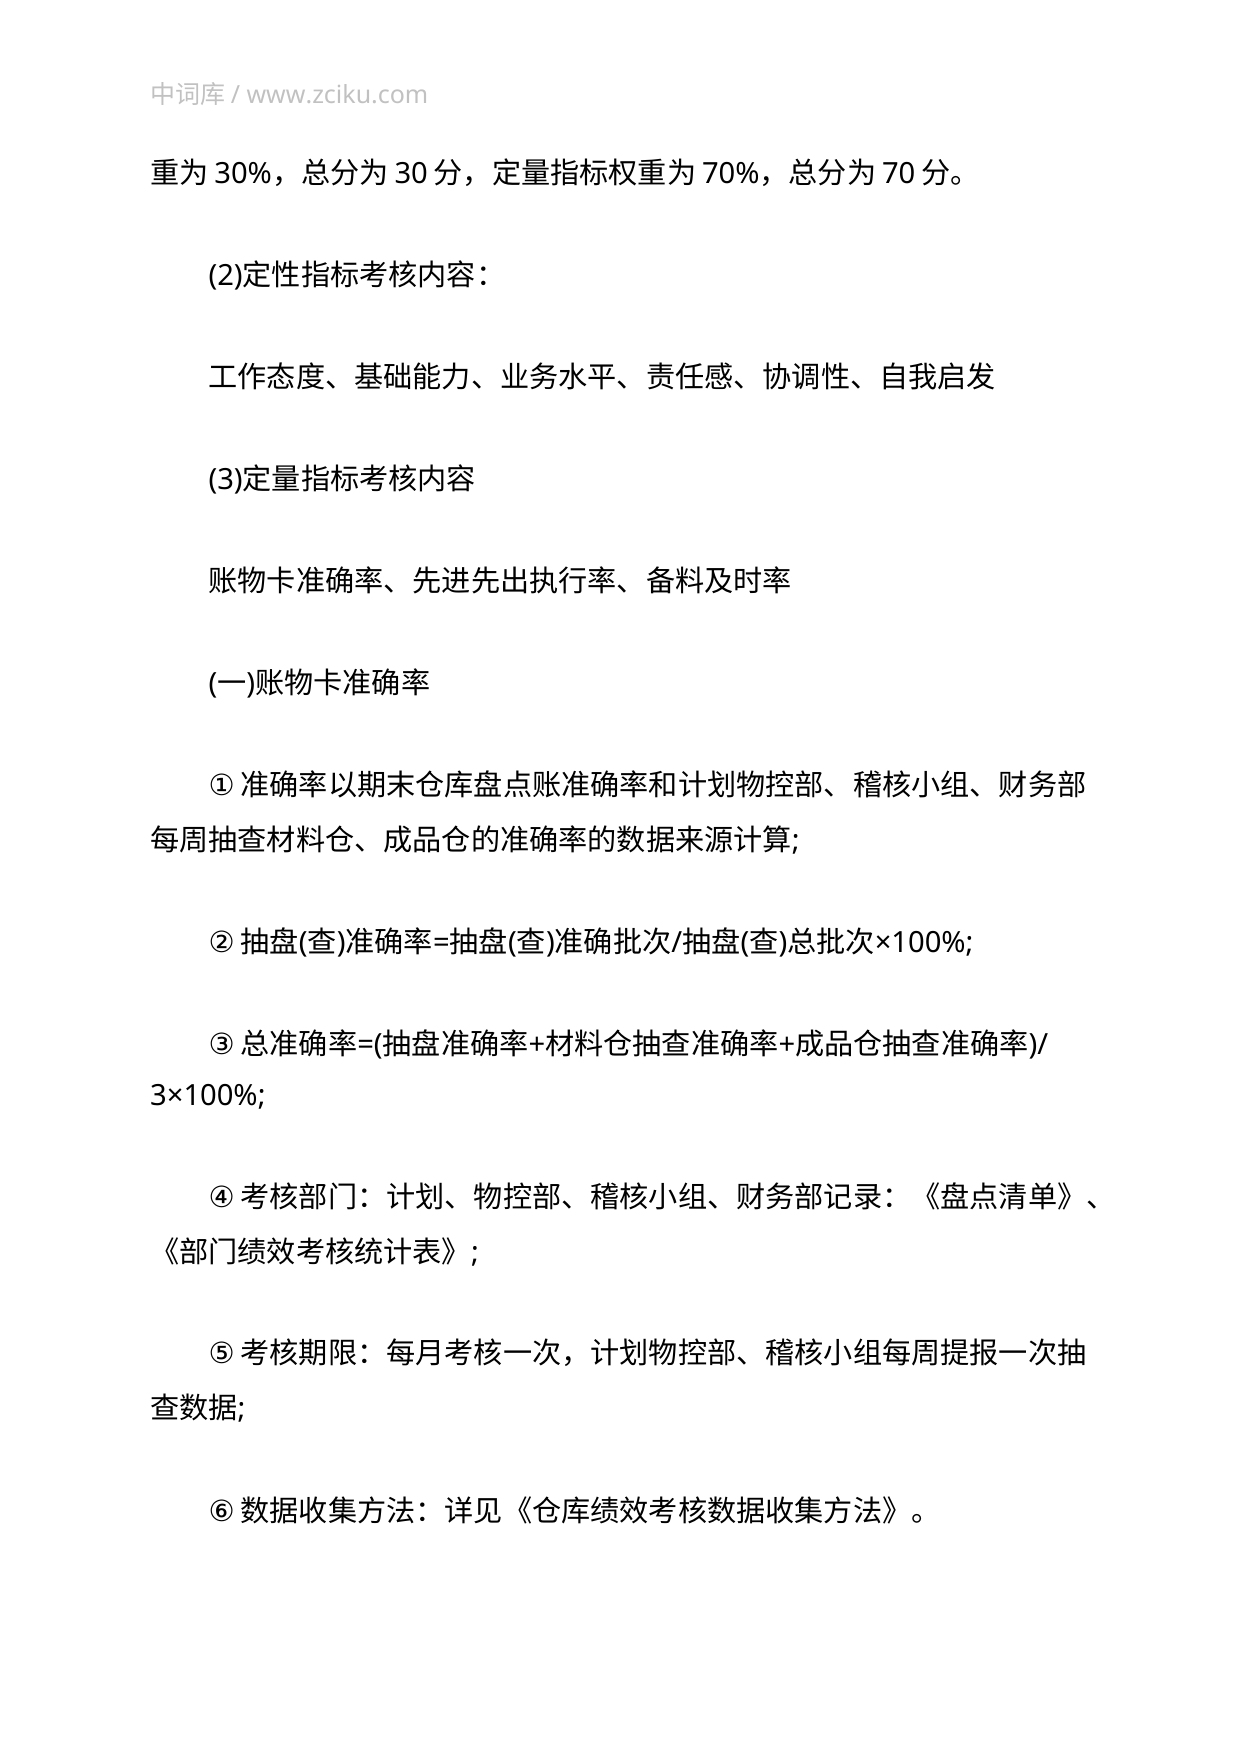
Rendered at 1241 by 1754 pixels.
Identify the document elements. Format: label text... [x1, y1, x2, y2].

text (3)定量指标考核内容 [150, 456, 1090, 498]
text 账物卡准确率、先进先出执行率、备料及时率 [150, 558, 1090, 600]
text ③总准确率=(抽盘准确率+材料仓抽查准确率+成品仓抽查准确率)/3×100%; [150, 1020, 1090, 1114]
text ⑥数据收集方法：详见《仓库绩效考核数据收集方法》。 [150, 1487, 1090, 1529]
text (一)账物卡准确率 [150, 659, 1090, 702]
text (2)定性指标考核内容： [150, 252, 1090, 294]
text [150, 150, 1090, 192]
text ①准确率以期末仓库盘点账准确率和计划物控部、稽核小组、财务部每周抽查材料仓、成品仓的准确率的数据来源计算; [150, 761, 1090, 859]
text 工作态度、基础能力、业务水平、责任感、协调性、自我启发 [150, 354, 1090, 396]
text ⑤考核期限：每月考核一次，计划物控部、稽核小组每周提报一次抽查数据; [150, 1330, 1090, 1427]
text ④考核部门：计划、物控部、稽核小组、财务部记录：《盘点清单》、《部门绩效考核统计表》; [150, 1173, 1090, 1271]
text ②抽盘(查)准确率=抽盘(查)准确批次/抽盘(查)总批次×100%; [150, 918, 1090, 961]
